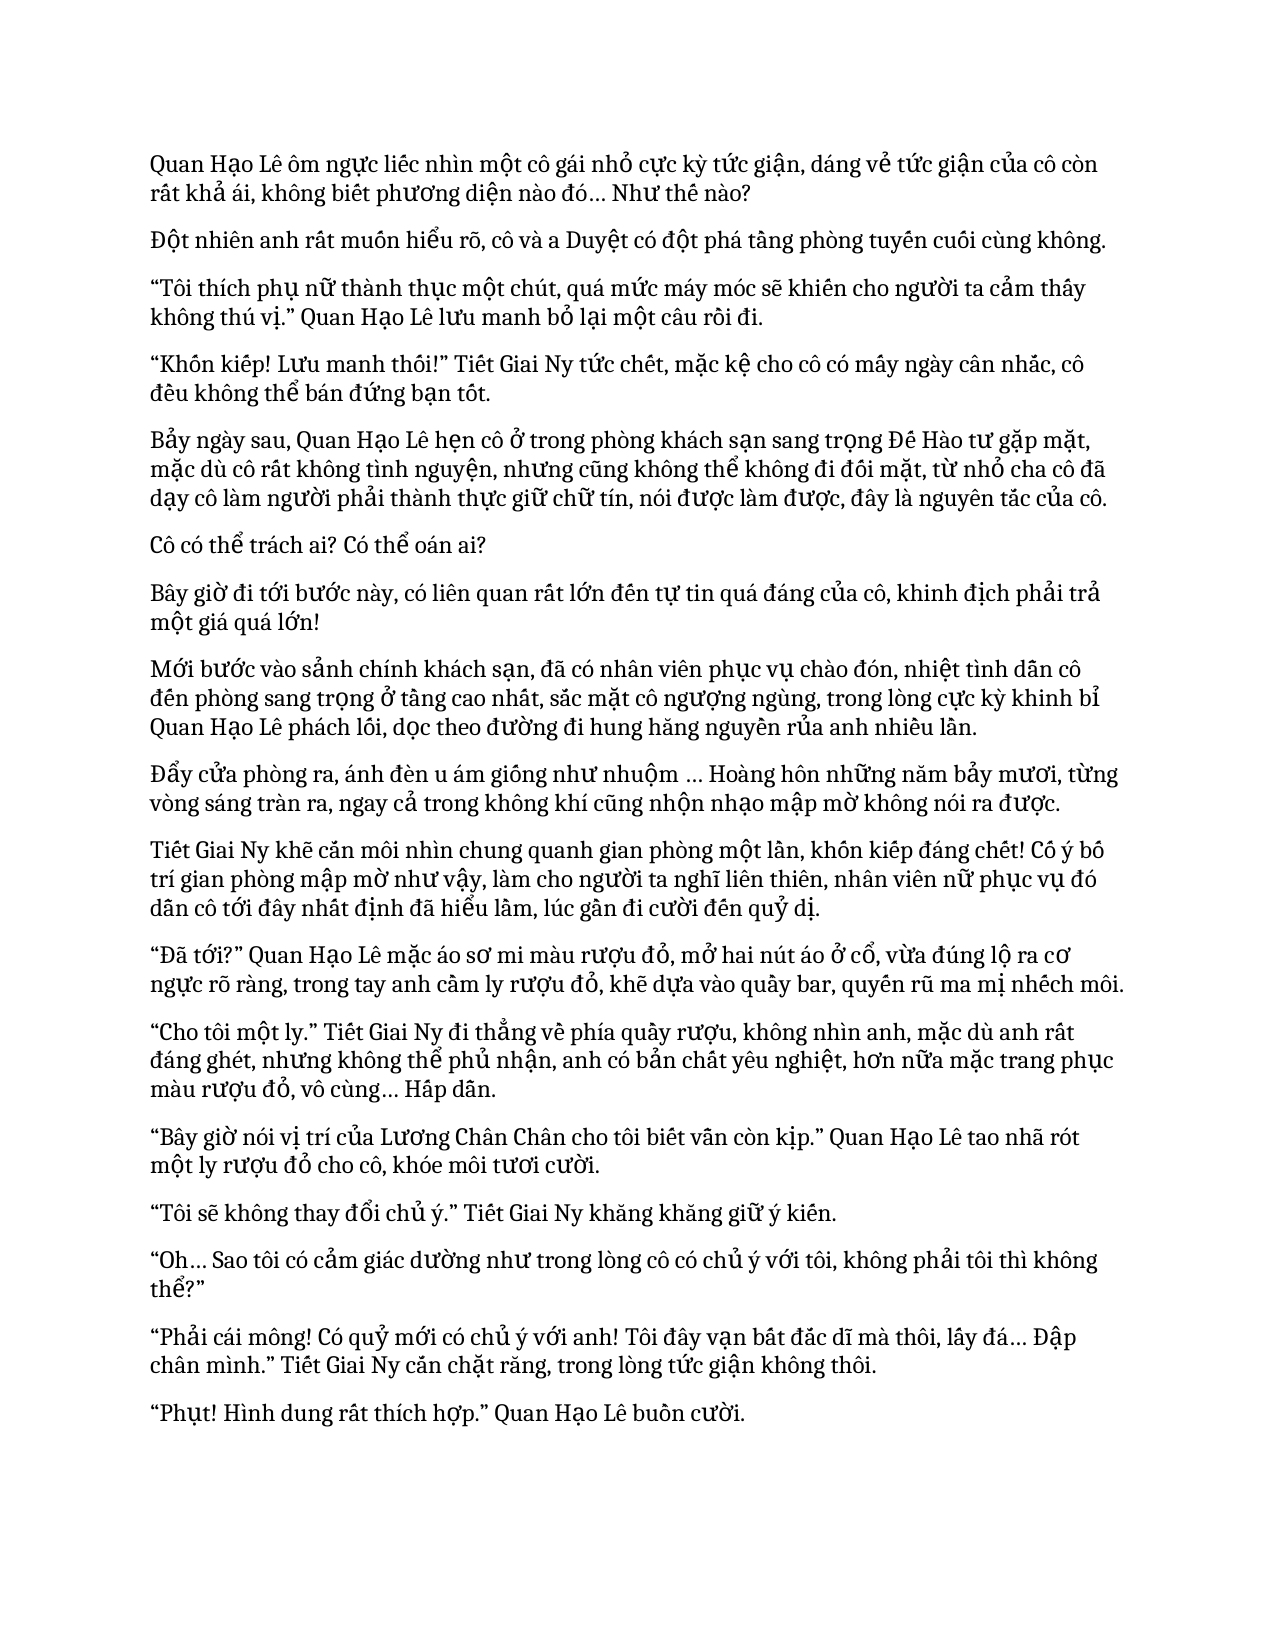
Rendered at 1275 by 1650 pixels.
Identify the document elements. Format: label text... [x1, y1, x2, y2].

text “Đã tới?” Quan Hạo Lê mặc áo sơ mi màu rượu đỏ, mở hai nút áo ở cổ, vừa đúng lộ ra cơ ngực rõ ràng, trong tay anh cầm ly rượu đỏ, khẽ dựa vào quầy bar, quyến rũ ma mị nhếch môi. [150, 941, 1125, 999]
text “Tôi sẽ không thay đổi chủ ý.” Tiết Giai Ny khăng khăng giữ ý kiến. [150, 1199, 1125, 1227]
text Đẩy cửa phòng ra, ánh đèn u ám giống như nhuộm … Hoàng hôn những năm bảy mươi, từng vòng sáng tràn ra, ngay cả trong không khí cũng nhộn nhạo mập mờ không nói ra được. [150, 760, 1125, 817]
text “Khốn kiếp! Lưu manh thối!” Tiết Giai Ny tức chết, mặc kệ cho cô có mấy ngày cân nhắc, cô đều không thể bán đứng bạn tốt. [150, 350, 1125, 407]
text “Phụt! Hình dung rất thích hợp.” Quan Hạo Lê buồn cười. [150, 1399, 1125, 1427]
text “Phải cái mông! Có quỷ mới có chủ ý với anh! Tôi đây vạn bất đắc dĩ mà thôi, lấy đá… Đập chân mình.” Tiết Giai Ny cắn chặt răng, trong lòng tức giận không thôi. [150, 1322, 1125, 1380]
text “Tôi thích phụ nữ thành thục một chút, quá mức máy móc sẽ khiến cho người ta cảm thấy không thú vị.” Quan Hạo Lê lưu manh bỏ lại một câu rồi đi. [150, 274, 1125, 331]
text Bây giờ đi tới bước này, có liên quan rất lớn đến tự tin quá đáng của cô, khinh địch phải trả một giá quá lớn! [150, 579, 1125, 636]
text Tiết Giai Ny khẽ cắn môi nhìn chung quanh gian phòng một lần, khốn kiếp đáng chết! Cố ý bố trí gian phòng mập mờ như vậy, làm cho người ta nghĩ liên thiên, nhân viên nữ phục vụ đó dẫn cô tới đây nhất định đã hiểu lầm, lúc gần đi cười đến quỷ dị. [150, 836, 1125, 922]
text “Cho tôi một ly.” Tiết Giai Ny đi thẳng về phía quầy rượu, không nhìn anh, mặc dù anh rất đáng ghét, nhưng không thể phủ nhận, anh có bản chất yêu nghiệt, hơn nữa mặc trang phục màu rượu đỏ, vô cùng… Hấp dẫn. [150, 1017, 1125, 1104]
text “Oh… Sao tôi có cảm giác dường như trong lòng cô có chủ ý với tôi, không phải tôi thì không thể?” [150, 1246, 1125, 1304]
text “Bây giờ nói vị trí của Lương Chân Chân cho tôi biết vẫn còn kịp.” Quan Hạo Lê tao nhã rót một ly rượu đỏ cho cô, khóe môi tươi cười. [150, 1122, 1125, 1180]
text Quan Hạo Lê ôm ngực liếc nhìn một cô gái nhỏ cực kỳ tức giận, dáng vẻ tức giận của cô còn rất khả ái, không biết phương diện nào đó… Như thế nào? [150, 150, 1125, 207]
text Mới bước vào sảnh chính khách sạn, đã có nhân viên phục vụ chào đón, nhiệt tình dẫn cô đến phòng sang trọng ở tầng cao nhất, sắc mặt cô ngượng ngùng, trong lòng cực kỳ khinh bỉ Quan Hạo Lê phách lối, dọc theo đường đi hung hăng nguyền rủa anh nhiều lần. [150, 655, 1125, 741]
text Cô có thể trách ai? Có thể oán ai? [150, 531, 1125, 560]
text Đột nhiên anh rất muốn hiểu rõ, cô và a Duyệt có đột phá tầng phòng tuyến cuối cùng không. [150, 226, 1125, 255]
text Bảy ngày sau, Quan Hạo Lê hẹn cô ở trong phòng khách sạn sang trọng Đế Hào tư gặp mặt, mặc dù cô rất không tình nguyện, nhưng cũng không thể không đi đối mặt, từ nhỏ cha cô đã dạy cô làm người phải thành thực giữ chữ tín, nói được làm được, đây là nguyên tắc của cô. [150, 426, 1125, 512]
